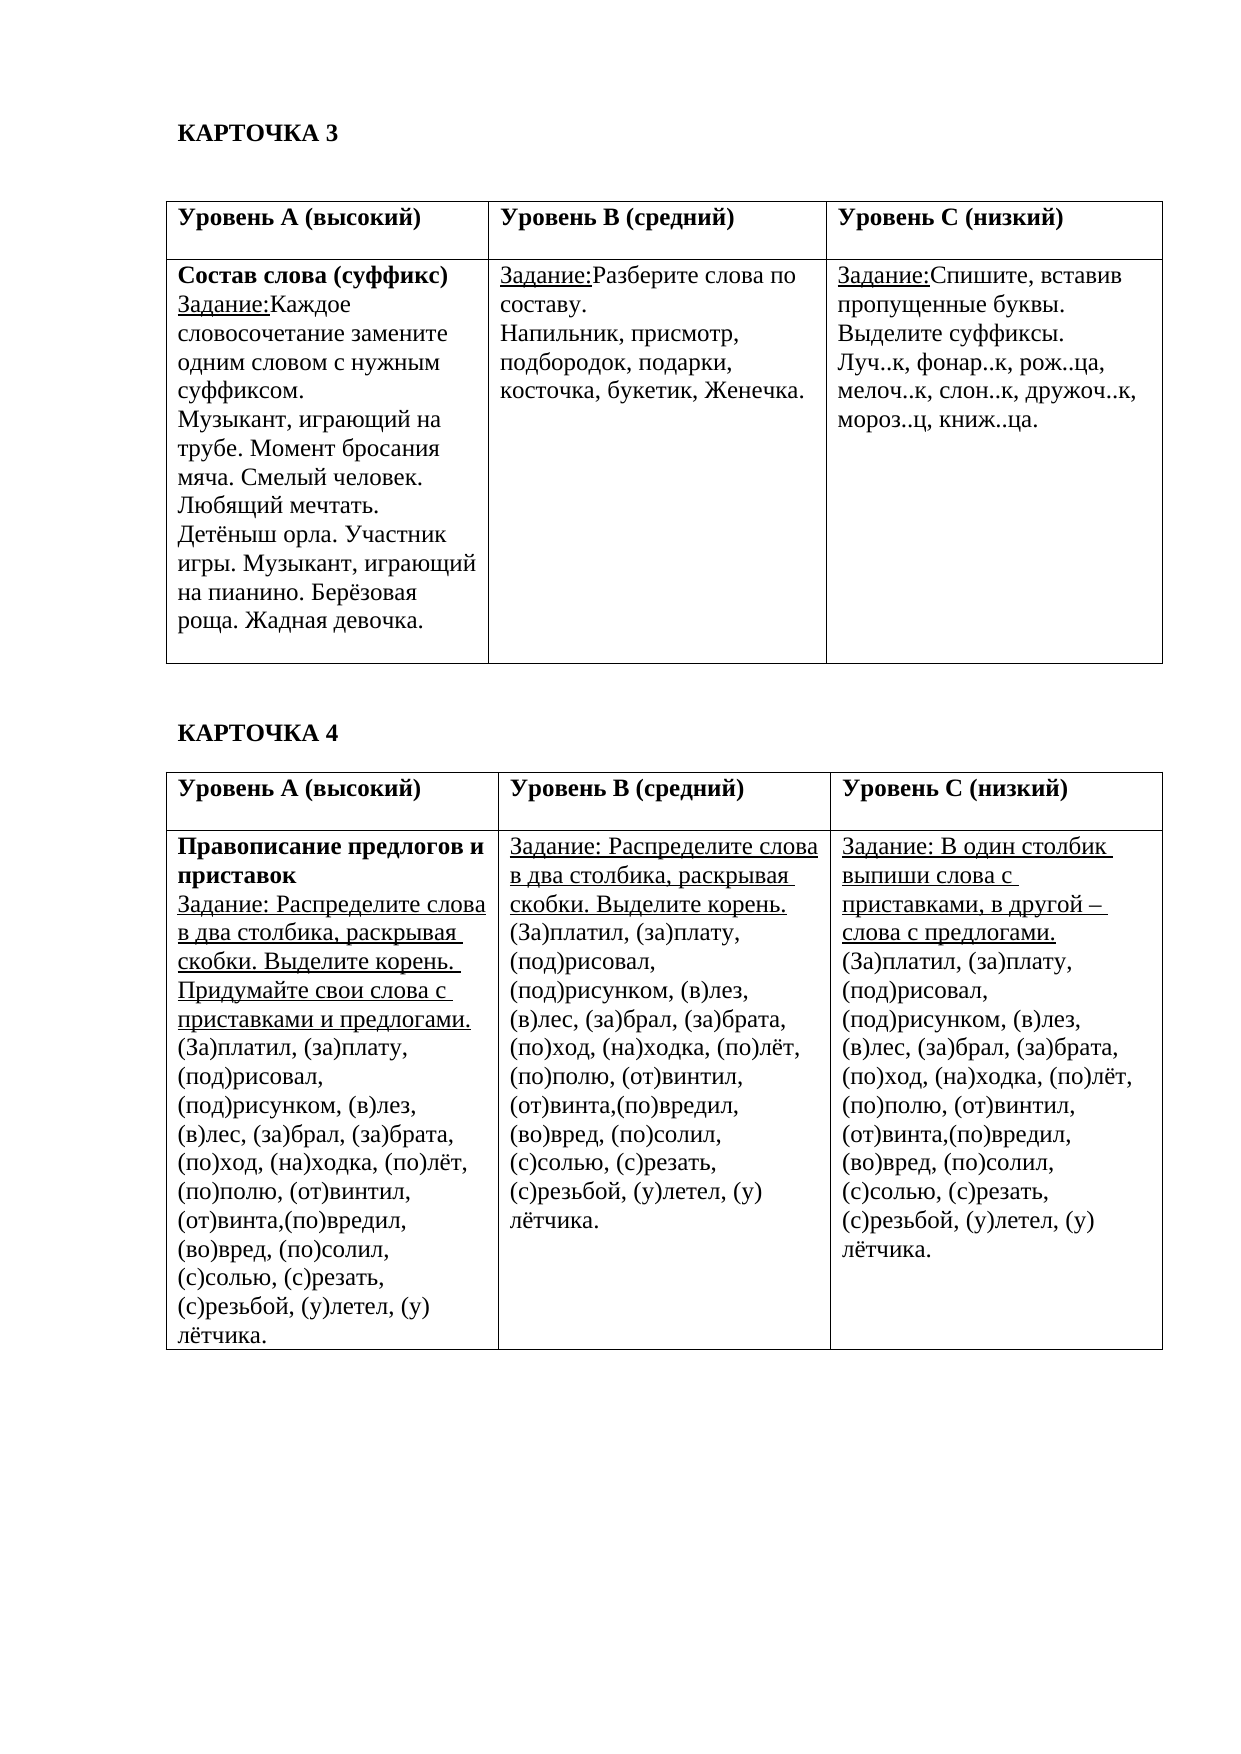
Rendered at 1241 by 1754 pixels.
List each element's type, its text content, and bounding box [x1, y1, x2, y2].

table_header Уровень С (низкий) [831, 773, 1162, 830]
table_cell Состав слова (суффикс) Задание:Каждое словосочетание замените одним словом с нужным суффиксом. Музыкант, играющий на трубе. Момент бросания мяча. Смелый человек. Любящий мечтать. Детёныш орла. Участник игры. Музыкант, играющий на пианино. Берёзовая роща. Жадная девочка. [167, 260, 488, 663]
table_cell Задание:Спишите, вставив пропущенные буквы. Выделите суффиксы. Луч..к, фонар..к, рож..ца, мелоч..к, слон..к, дружоч..к, мороз..ц, книж..ца. [827, 260, 1162, 663]
table_header Уровень А (высокий) [167, 773, 498, 830]
table_cell Задание: В один столбик выпиши слова с приставками, в другой – слова с предлогами. (За)платил, (за)плату, (под)рисовал, (под)рисунком, (в)лез, (в)лес, (за)брал, (за)брата, (по)ход, (на)ходка, (по)лёт, (по)полю, (от)винтил, (от)винта,(по)вредил, (во)вред, (по)солил, (с)солью, (с)резать, (с)резьбой, (у)летел, (у) лётчика. [831, 831, 1162, 1349]
table_header Уровень С (низкий) [827, 202, 1162, 259]
table_header Уровень А (высокий) [167, 202, 488, 259]
table_cell Правописание предлогов и приставок Задание: Распределите слова в два столбика, раскрывая скобки. Выделите корень. Придумайте свои слова с приставками и предлогами. (За)платил, (за)плату, (под)рисовал, (под)рисунком, (в)лез, (в)лес, (за)брал, (за)брата, (по)ход, (на)ходка, (по)лёт, (по)полю, (от)винтил, (от)винта,(по)вредил, (во)вред, (по)солил, (с)солью, (с)резать, (с)резьбой, (у)летел, (у) лётчика. [167, 831, 498, 1349]
table_cell Задание:Разберите слова по составу. Напильник, присмотр, подбородок, подарки, косточка, букетик, Женечка. [489, 260, 826, 663]
text КАРТОЧКА 4 [177, 718, 1152, 746]
table_header Уровень В (средний) [489, 202, 826, 259]
table_header Уровень В (средний) [499, 773, 830, 830]
text КАРТОЧКА 3 [177, 118, 1152, 147]
table_cell Задание: Распределите слова в два столбика, раскрывая скобки. Выделите корень. (За)платил, (за)плату, (под)рисовал, (под)рисунком, (в)лез, (в)лес, (за)брал, (за)брата, (по)ход, (на)ходка, (по)лёт, (по)полю, (от)винтил, (от)винта,(по)вредил, (во)вред, (по)солил, (с)солью, (с)резать, (с)резьбой, (у)летел, (у) лётчика. [499, 831, 830, 1349]
